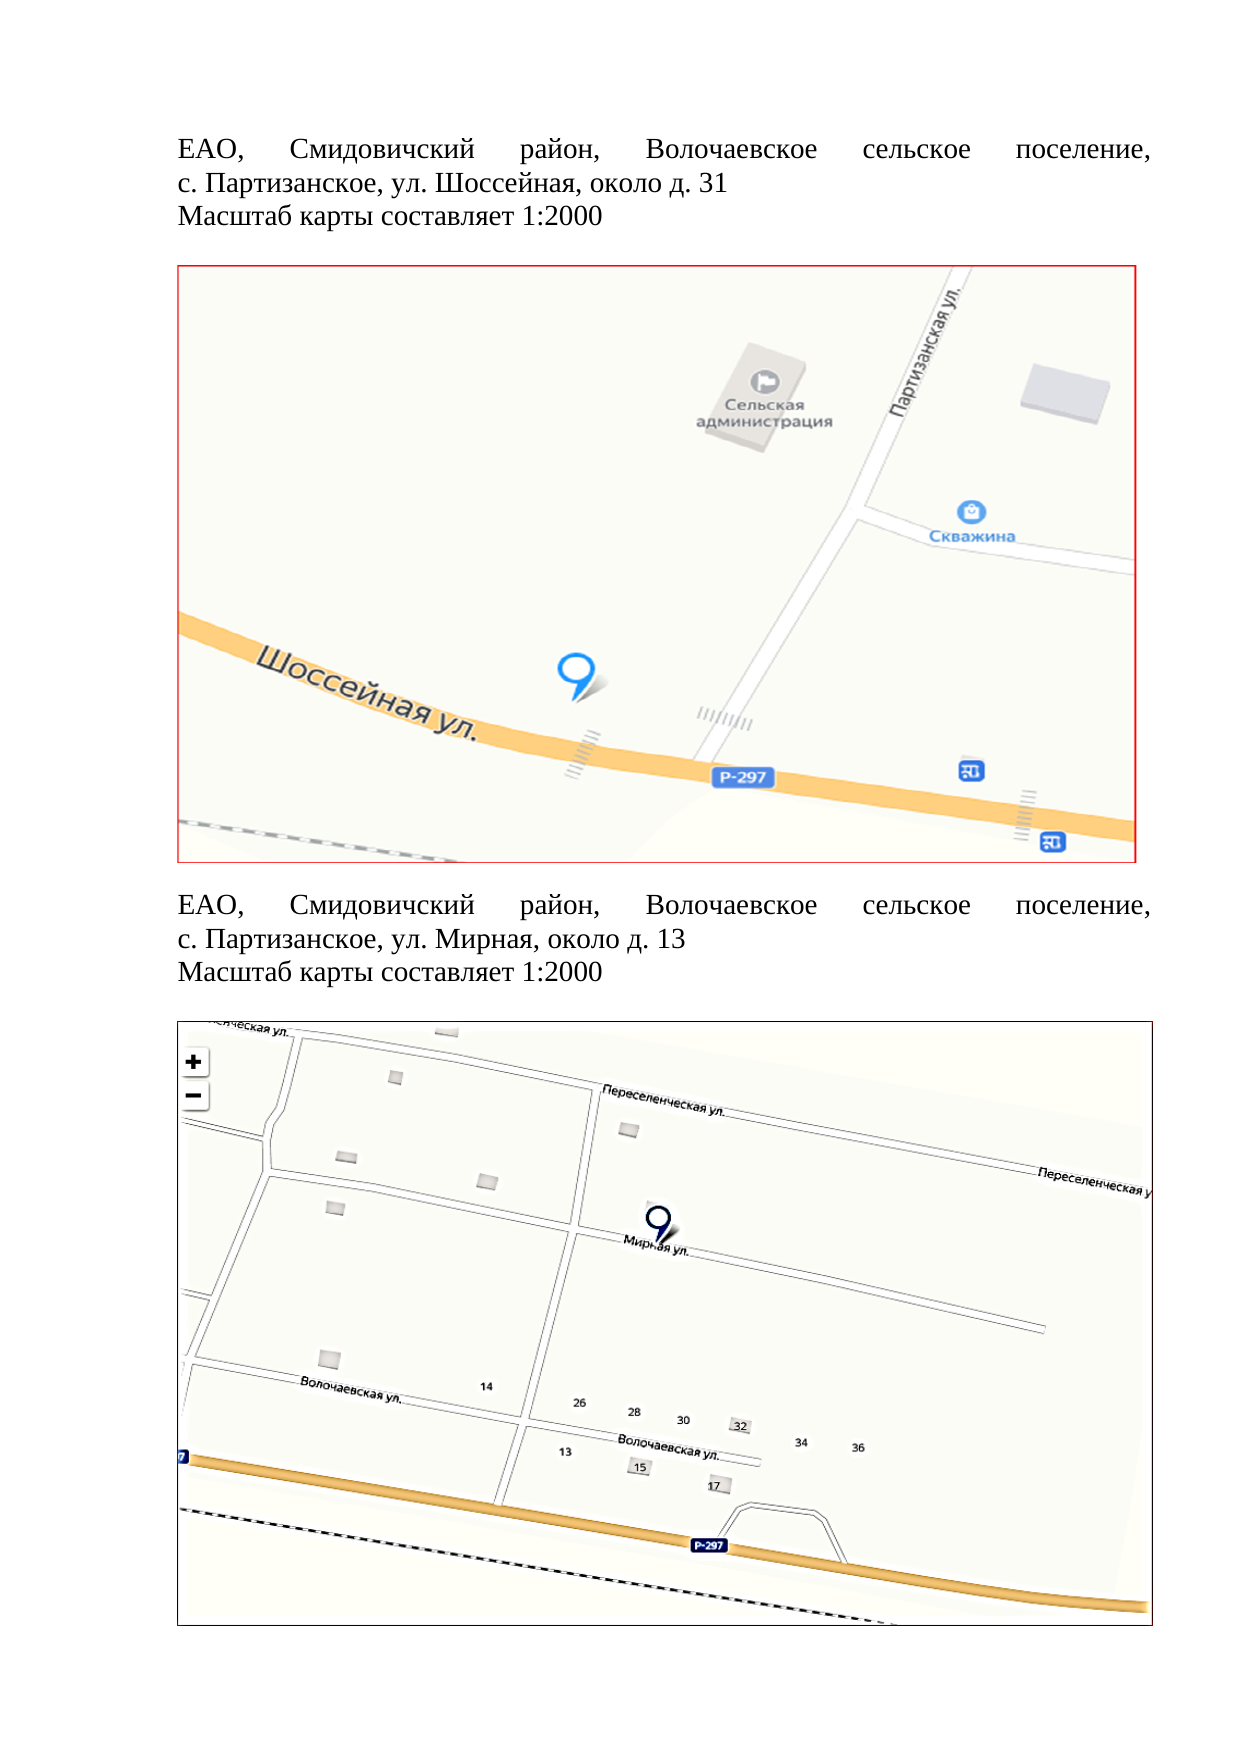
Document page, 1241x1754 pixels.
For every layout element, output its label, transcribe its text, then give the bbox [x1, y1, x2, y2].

text ЕАО, Смидовичский район, Волочаевское сельское поселение, с. Партизанское, ул. Мирная, около д. 13 [177, 887, 1152, 954]
picture [177, 1021, 1153, 1626]
picture [177, 265, 1137, 863]
text ЕАО, Смидовичский район, Волочаевское сельское поселение, с. Партизанское, ул. Шоссейная, около д. 31 [177, 131, 1152, 198]
text Масштаб карты составляет 1:2000 [177, 954, 1152, 988]
text Масштаб карты составляет 1:2000 [177, 198, 1152, 232]
